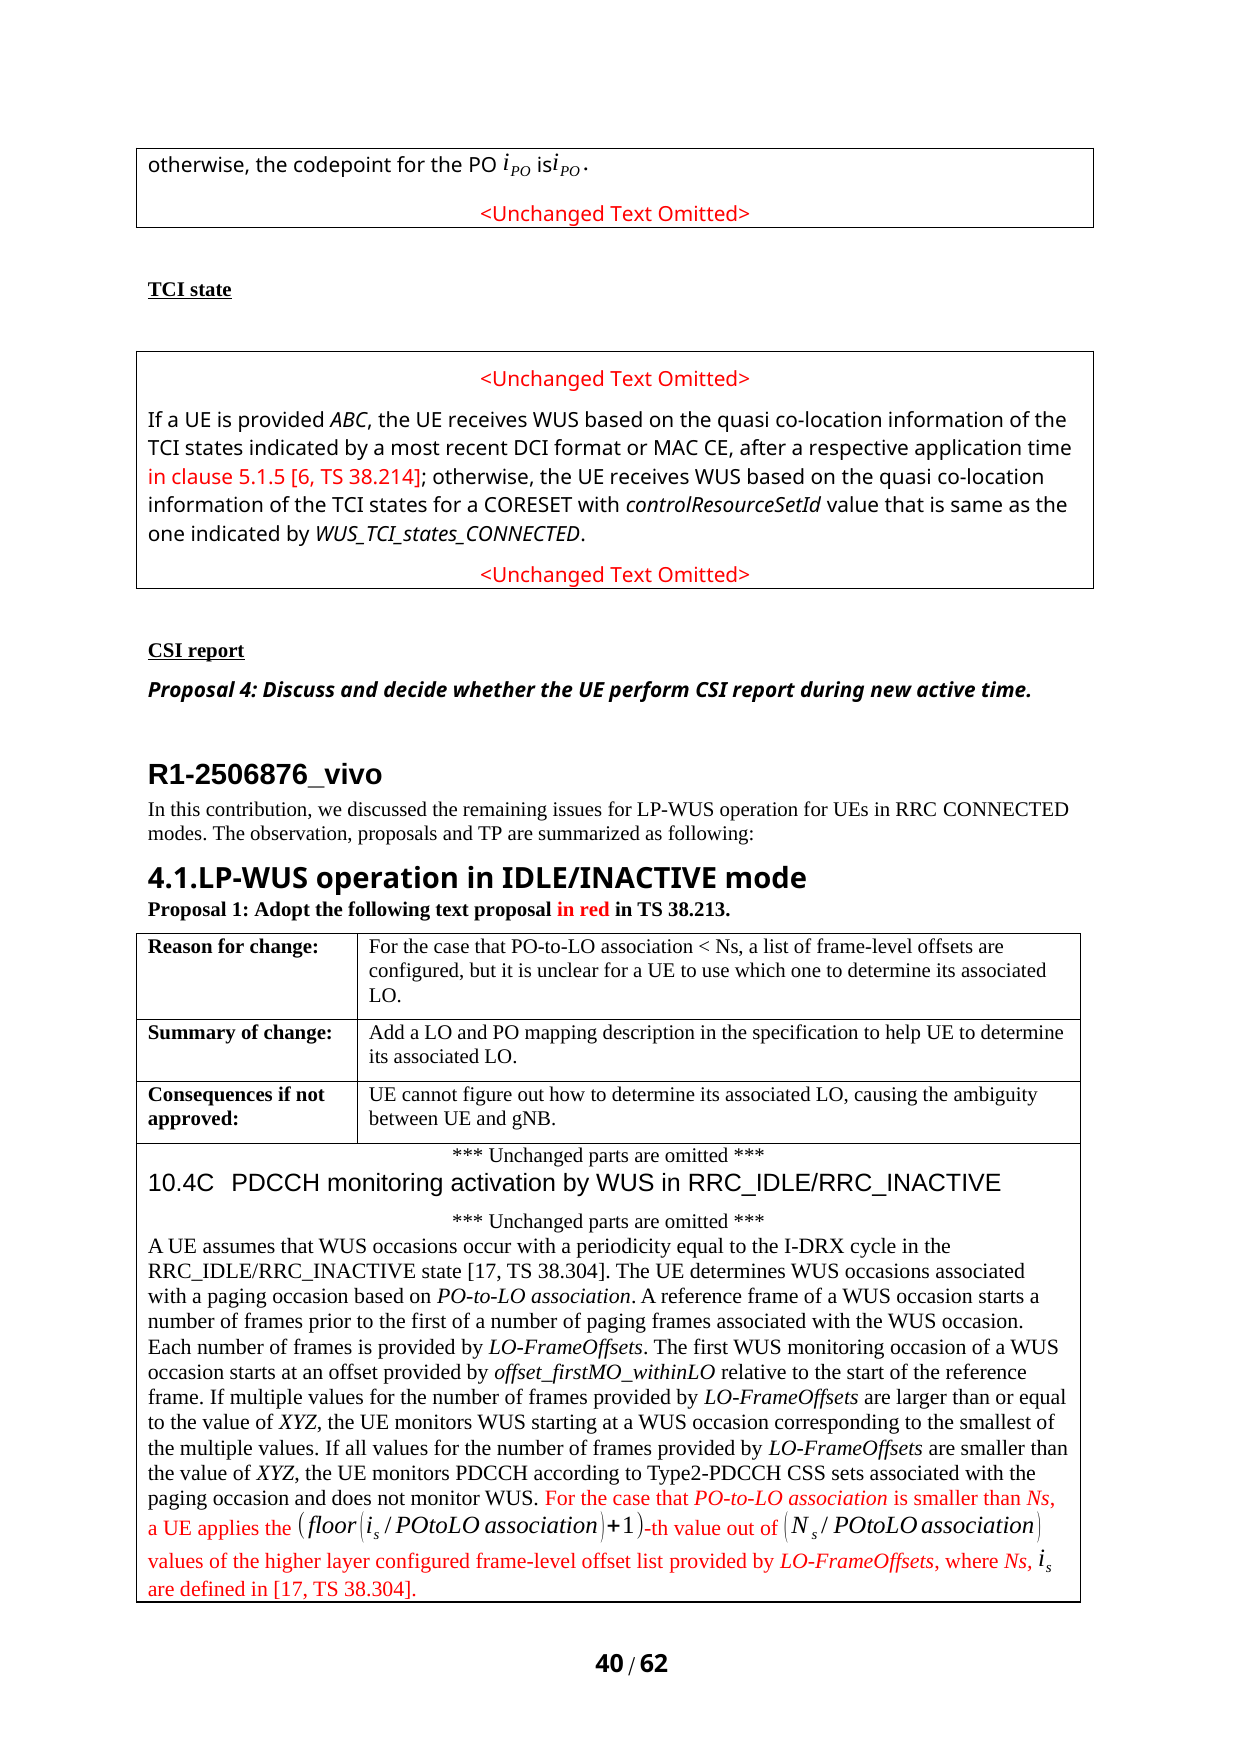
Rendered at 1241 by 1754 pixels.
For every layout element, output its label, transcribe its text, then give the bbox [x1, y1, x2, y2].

text TCI state [148, 759, 1092, 783]
table_cell Add a LO and PO mapping description in the specification to help UE to determine its associated LO. [358, 1502, 1080, 1562]
table_header Reason for change: [137, 1416, 357, 1501]
text In this contribution, we discussed the remaining issues for LP-WUS operation for UEs in RRC CONNECTED modes. The observation, proposals and TP are summarized as following: [148, 1278, 1092, 1326]
text Proposal 1: Adopt the following text proposal in red in TS 38.213. [148, 1378, 1092, 1402]
table_cell Summary of change: [137, 1502, 357, 1562]
text CSI report [148, 1120, 1092, 1144]
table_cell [358, 1563, 1080, 1587]
table_header <Unchanged Text Omitted> If a UE is provided ABC, the UE receives WUS based on the quasi co-location information of the TCI states indicated by a most recent DCI format or MAC CE, after a respective application time in clause 5.1.5 [6, TS 38.214]; otherwise, the UE receives WUS based on the quasi co-location information of the TCI states for a CORESET with controlResourceSetId value that is same as the one indicated by WUS_TCI_states_CONNECTED. <Unchanged Text Omitted> [137, 833, 1093, 1069]
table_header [137, 149, 1093, 709]
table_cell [137, 1563, 357, 1587]
subtitle R1-2506876_vivo [148, 1238, 1092, 1272]
table_header For the case that PO-to-LO association < Ns, a list of frame-level offsets are configured, but it is unclear for a UE to use which one to determine its associated LO. [358, 1416, 1080, 1501]
text Proposal 4: Discuss and decide whether the UE perform CSI report during new active time. [148, 1156, 1092, 1185]
text 4.1.LP-WUS operation in IDLE/INACTIVE mode [148, 1338, 1092, 1378]
